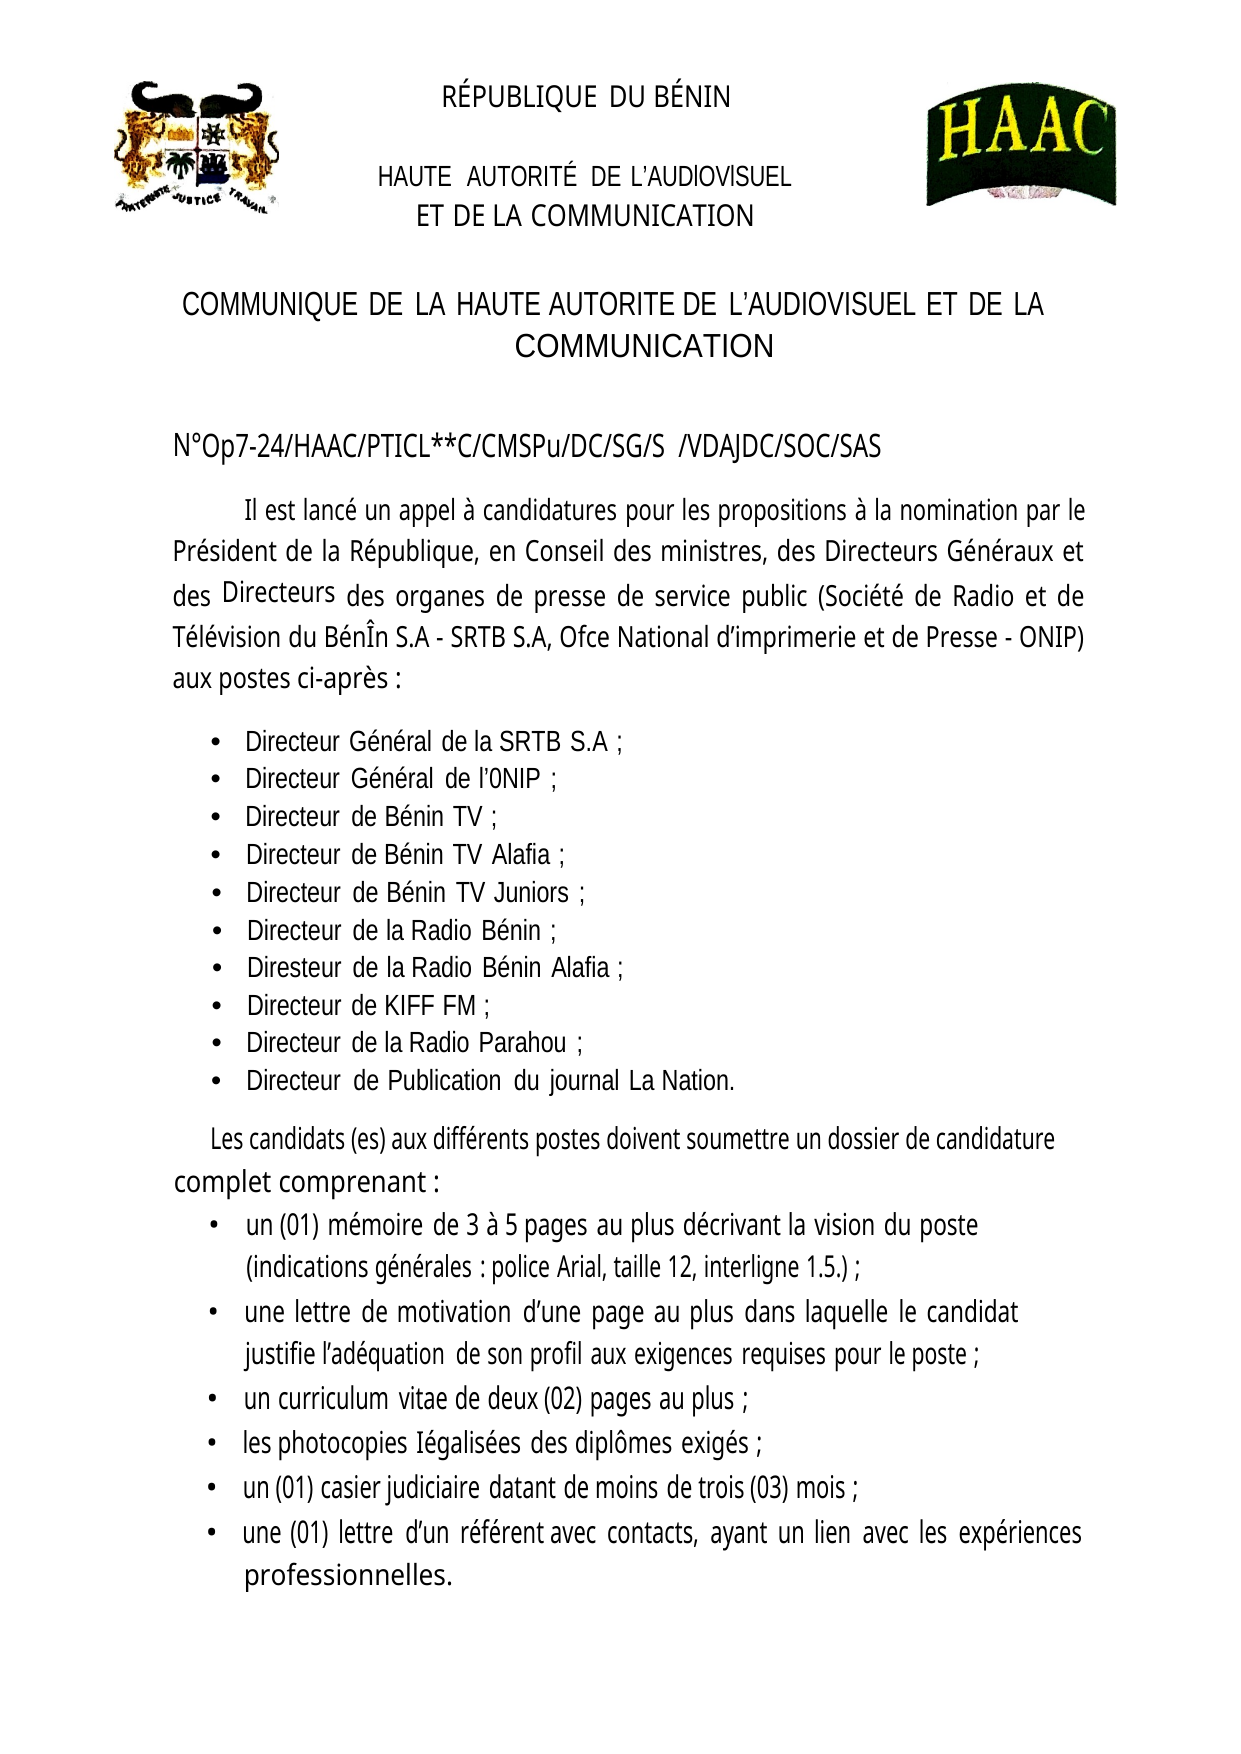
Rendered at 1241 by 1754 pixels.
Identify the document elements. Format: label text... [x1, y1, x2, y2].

text Les candidats (es) aux différents postes doivent soumettre un dossier de candidature complet comprenant : [173, 1117, 1111, 1201]
list Directeur de Publication du journal La Nation. [211, 1062, 1201, 1096]
list Directeur de Bénin TV Juniors ; [211, 875, 1201, 908]
text HAUTE AUTORITÉ DE L’AUDlOVlSUEL [376, 159, 794, 193]
text Il est lancé un appel à candidatures pour les propositions à la nomination par le Président de la République, en Conseil des ministres, des Directeurs Généraux et des Directeurs des organes de presse de service public (Société de Radio et de Télévision du BénÎn S.A - SRTB S.A, Ofce National d’imprimerie et de Presse - ONIP) aux postes ci-après : [172, 490, 1086, 697]
text RÉPUBLIQUE DU BÉNIN [376, 75, 797, 116]
list Directeur de Bénin TV ; [210, 799, 1201, 833]
picture [926, 82, 1117, 206]
subtitle un (01) casier judiciaire datant de moins de trois (03) mois ; [206, 1465, 1201, 1508]
list Directeur Général de la SRTB S.A ; [210, 723, 1201, 757]
title COMMUNIQUE DE LA HAUTE AUTORITE DE L’AUDIOVISUEL ET DE LA COMMUNICATION [182, 284, 1201, 364]
list une (01) lettre d’un référent avec contacts, ayant un lien avec les expériences [206, 1510, 1201, 1553]
list un (01) mémoire de 3 à 5 pages au plus décrivant la vision du poste (indications générales : police Arial, taille 12, interligne 1.5.) ; [208, 1203, 1082, 1286]
list une lettre de motivation d’une page au plus dans laquelle le candidat justifie l’adéquation de son profil aux exigences requises pour le poste ; [207, 1290, 1084, 1373]
picture [114, 81, 279, 214]
list Directeur de Bénin TV Alafia ; [210, 837, 1201, 871]
list Directeur de la Radio Parahou ; [211, 1025, 1201, 1058]
list Directeur de la Radio Bénin ; [212, 912, 1201, 946]
subtitle un curriculum vitae de deux (02) pages au plus ; [206, 1376, 1201, 1418]
text ET DE LA COMMUNICATION [376, 194, 795, 236]
text N°Op7-24/HAAC/PTICL**C/CMSPu/DC/SG/S /VDAJDC/SOC/SAS [173, 422, 1201, 467]
list Directeur de KIFF FM ; [211, 988, 1201, 1022]
list les photocopies Iégalisées des diplômes exigés ; [206, 1422, 1201, 1463]
list Directeur Général de l’0NIP ; [210, 761, 1201, 794]
list Diresteur de la Radio Bénin Alafia ; [212, 951, 1201, 984]
text professionnelles. [243, 1554, 1201, 1594]
